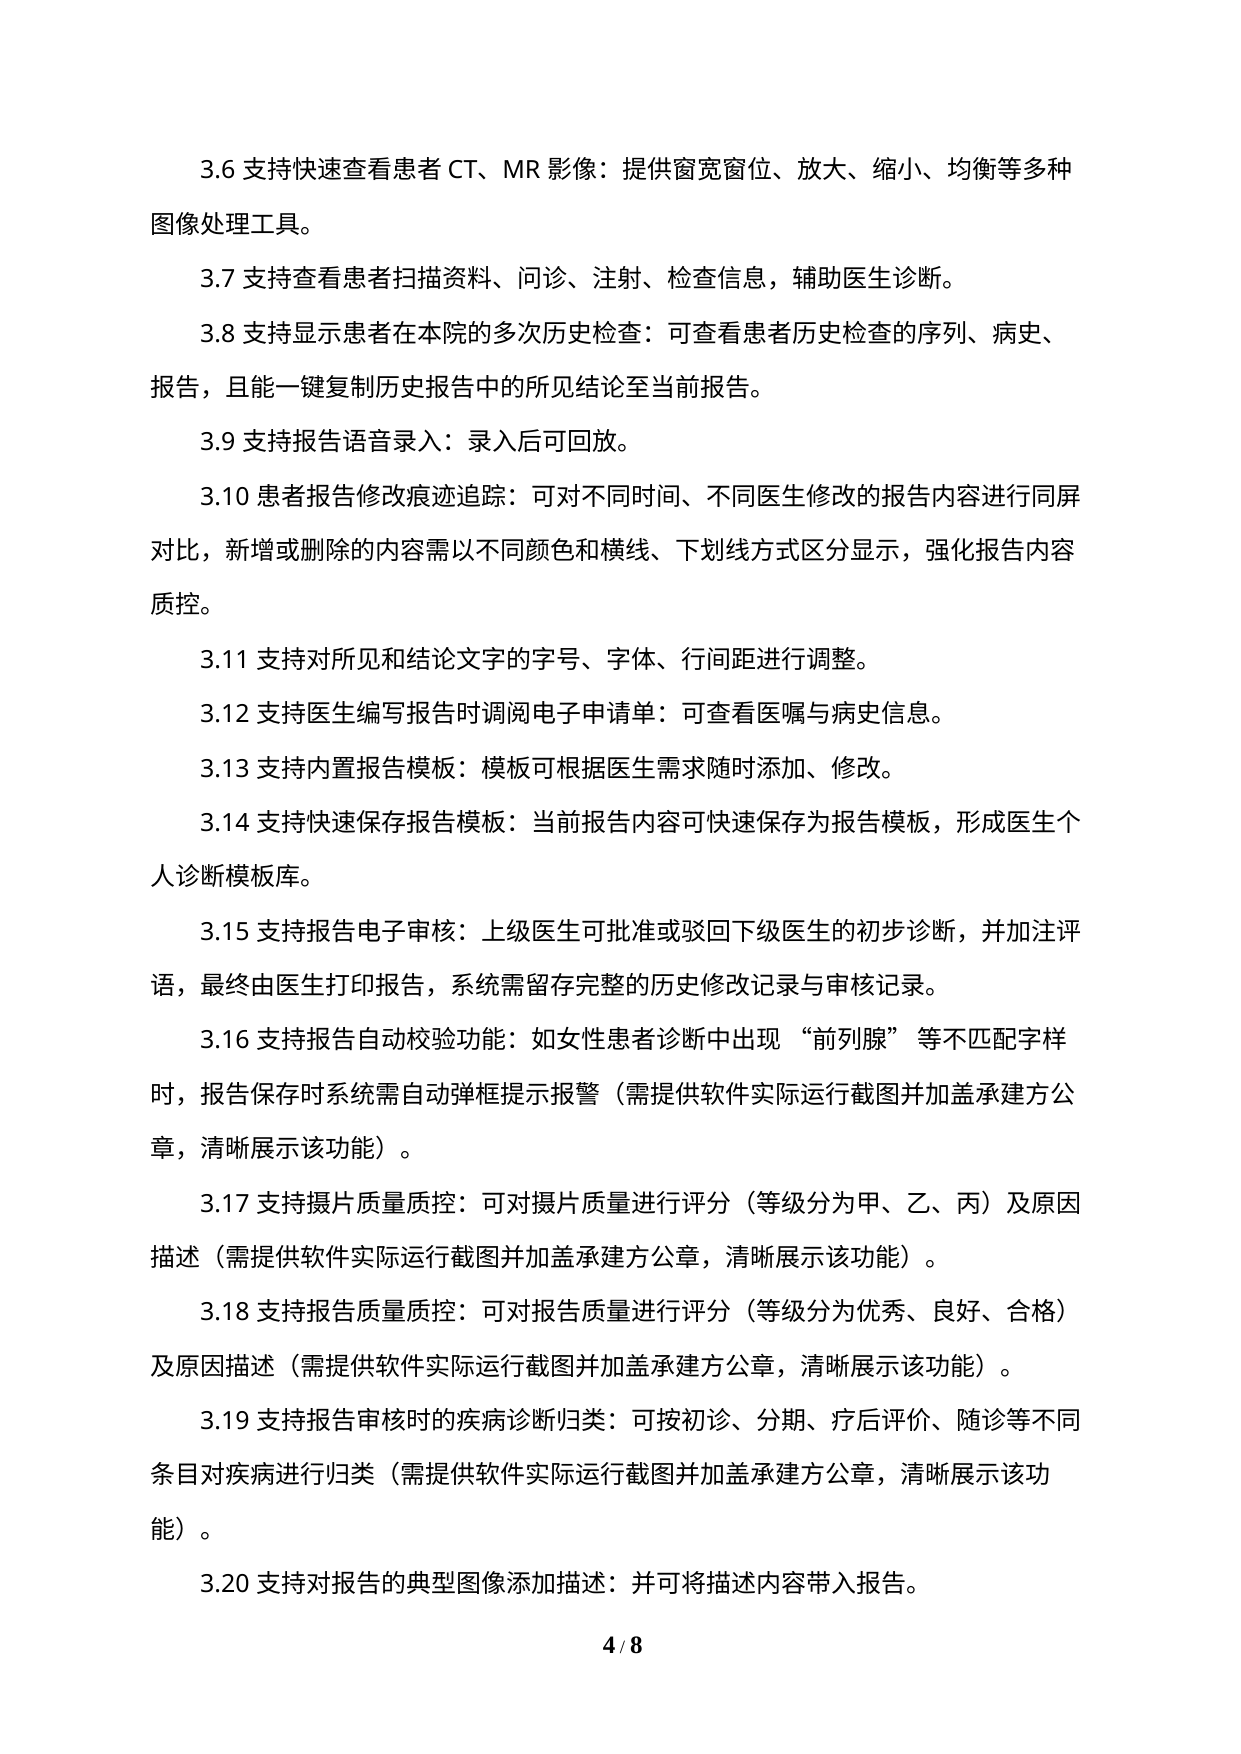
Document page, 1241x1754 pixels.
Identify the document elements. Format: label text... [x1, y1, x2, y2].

text 3.12 支持医生编写报告时调阅电子申请单：可查看医嘱与病史信息。 [150, 694, 1090, 730]
text 3.6 支持快速查看患者 CT、MR 影像：提供窗宽窗位、放大、缩小、均衡等多种图像处理工具。 [150, 150, 1090, 241]
text 3.19 支持报告审核时的疾病诊断归类：可按初诊、分期、疗后评价、随诊等不同条目对疾病进行归类（需提供软件实际运行截图并加盖承建方公章，清晰展示该功能）。 [150, 1401, 1090, 1546]
text 3.9 支持报告语音录入：录入后可回放。 [150, 422, 1090, 458]
text 3.10 患者报告修改痕迹追踪：可对不同时间、不同医生修改的报告内容进行同屏对比，新增或删除的内容需以不同颜色和横线、下划线方式区分显示，强化报告内容质控。 [150, 476, 1090, 621]
text 3.15 支持报告电子审核：上级医生可批准或驳回下级医生的初步诊断，并加注评语，最终由医生打印报告，系统需留存完整的历史修改记录与审核记录。 [150, 911, 1090, 1002]
text 3.13 支持内置报告模板：模板可根据医生需求随时添加、修改。 [150, 748, 1090, 784]
text 3.11 支持对所见和结论文字的字号、字体、行间距进行调整。 [150, 639, 1090, 676]
text 3.8 支持显示患者在本院的多次历史检查：可查看患者历史检查的序列、病史、报告，且能一键复制历史报告中的所见结论至当前报告。 [150, 313, 1090, 404]
text 3.18 支持报告质量质控：可对报告质量进行评分（等级分为优秀、良好、合格）及原因描述（需提供软件实际运行截图并加盖承建方公章，清晰展示该功能）。 [150, 1292, 1090, 1382]
text 3.7 支持查看患者扫描资料、问诊、注射、检查信息，辅助医生诊断。 [150, 259, 1090, 295]
text 3.20 支持对报告的典型图像添加描述：并可将描述内容带入报告。 [150, 1564, 1090, 1600]
text 3.16 支持报告自动校验功能：如女性患者诊断中出现 “前列腺” 等不匹配字样时，报告保存时系统需自动弹框提示报警（需提供软件实际运行截图并加盖承建方公章，清晰展示该功能）。 [150, 1020, 1090, 1165]
text 3.17 支持摄片质量质控：可对摄片质量进行评分（等级分为甲、乙、丙）及原因描述（需提供软件实际运行截图并加盖承建方公章，清晰展示该功能）。 [150, 1183, 1090, 1274]
text 3.14 支持快速保存报告模板：当前报告内容可快速保存为报告模板，形成医生个人诊断模板库。 [150, 802, 1090, 893]
